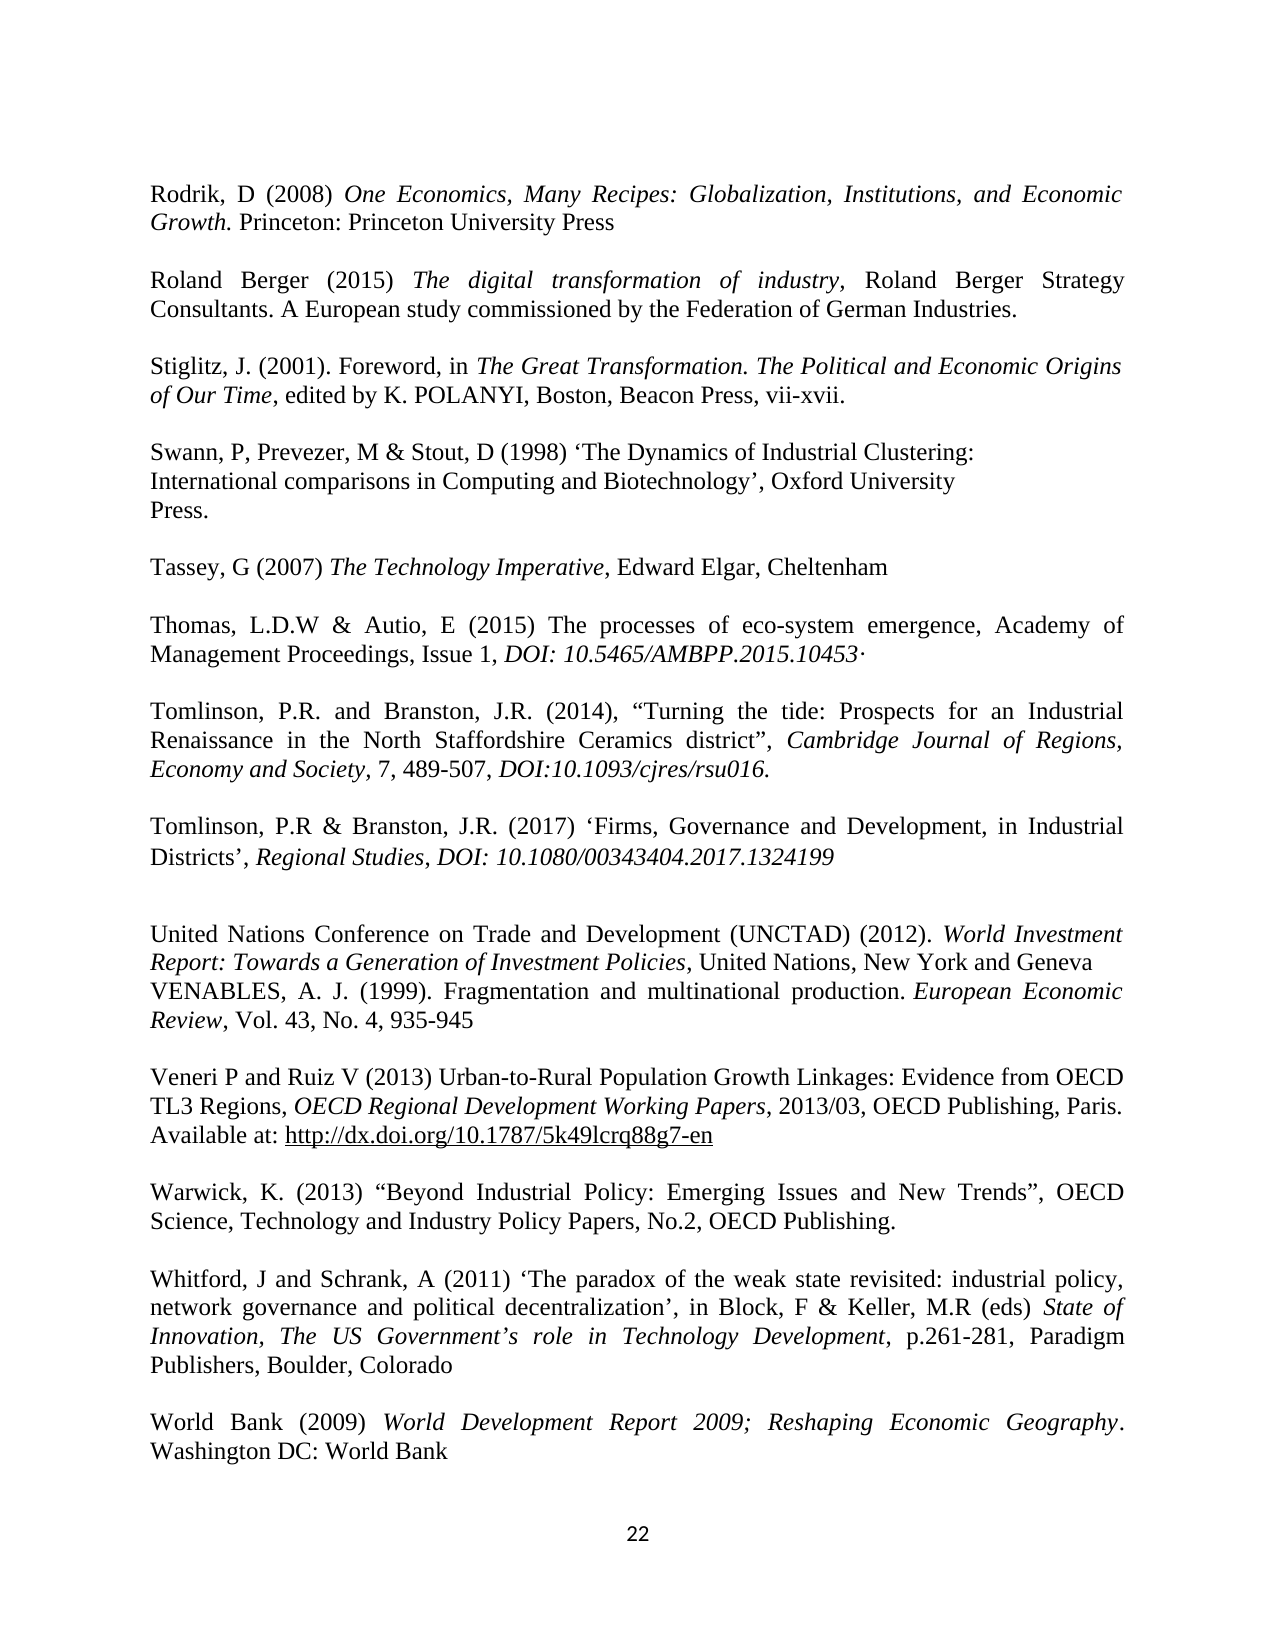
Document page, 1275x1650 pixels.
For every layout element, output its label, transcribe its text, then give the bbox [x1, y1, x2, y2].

text United Nations Conference on Trade and Development (UNCTAD) (2012). World Investment Report: Towards a Generation of Investment Policies, United Nations, New York and Geneva [150, 919, 1125, 976]
text Rodrik, D (2008) One Economics, Many Recipes: Globalization, Institutions, and Economic Growth. Princeton: Princeton University Press [150, 179, 1125, 236]
text Press. [150, 495, 1125, 524]
text International comparisons in Computing and Biotechnology’, Oxford University [150, 466, 1125, 495]
text Swann, P, Prevezer, M & Stout, D (1998) ‘The Dynamics of Industrial Clustering: [150, 437, 1125, 466]
text Roland Berger (2015) The digital transformation of industry, Roland Berger Strategy Consultants. A European study commissioned by the Federation of German Industries. [150, 265, 1125, 322]
text Tomlinson, P.R & Branston, J.R. (2017) ‘Firms, Governance and Development, in Industrial Districts’, Regional Studies, DOI: 10.1080/00343404.2017.1324199 [150, 811, 1125, 871]
text Tomlinson, P.R. and Branston, J.R. (2014), “Turning the tide: Prospects for an Industrial Renaissance in the North Staffordshire Ceramics district”, Cambridge Journal of Regions, Economy and Society, 7, 489-507, DOI:10.1093/cjres/rsu016. [150, 696, 1125, 782]
text Stiglitz, J. (2001). Foreword, in The Great Transformation. The Political and Economic Origins of Our Time, edited by K. POLANYI, Boston, Beacon Press, vii-xvii. [150, 351, 1125, 409]
text Tassey, G (2007) The Technology Imperative, Edward Elgar, Cheltenham [150, 552, 1125, 581]
text Warwick, K. (2013) “Beyond Industrial Policy: Emerging Issues and New Trends”, OECD Science, Technology and Industry Policy Papers, No.2, OECD Publishing. [150, 1177, 1125, 1235]
text Veneri P and Ruiz V (2013) Urban-to-Rural Population Growth Linkages: Evidence from OECD TL3 Regions, OECD Regional Development Working Papers, 2013/03, OECD Publishing, Paris. [150, 1062, 1125, 1120]
text Available at: http://dx.doi.org/10.1787/5k49lcrq88g7-en [150, 1120, 1125, 1149]
text World Bank (2009) World Development Report 2009; Reshaping Economic Geography. Washington DC: World Bank [150, 1407, 1125, 1465]
text Thomas, L.D.W & Autio, E (2015) The processes of eco-system emergence, Academy of Management Proceedings, Issue 1, DOI: 10.5465/AMBPP.2015.10453· [150, 610, 1125, 667]
text VENABLES, A. J. (1999). Fragmentation and multinational production. European Economic Review, Vol. 43, No. 4, 935-945 [473, 976, 1125, 1034]
text Whitford, J and Schrank, A (2011) ‘The paradox of the weak state revisited: industrial policy, network governance and political decentralization’, in Block, F & Keller, M.R (eds) State of Innovation, The US Government’s role in Technology Development, p.261-281, Paradigm Publishers, Boulder, Colorado [150, 1264, 1125, 1379]
